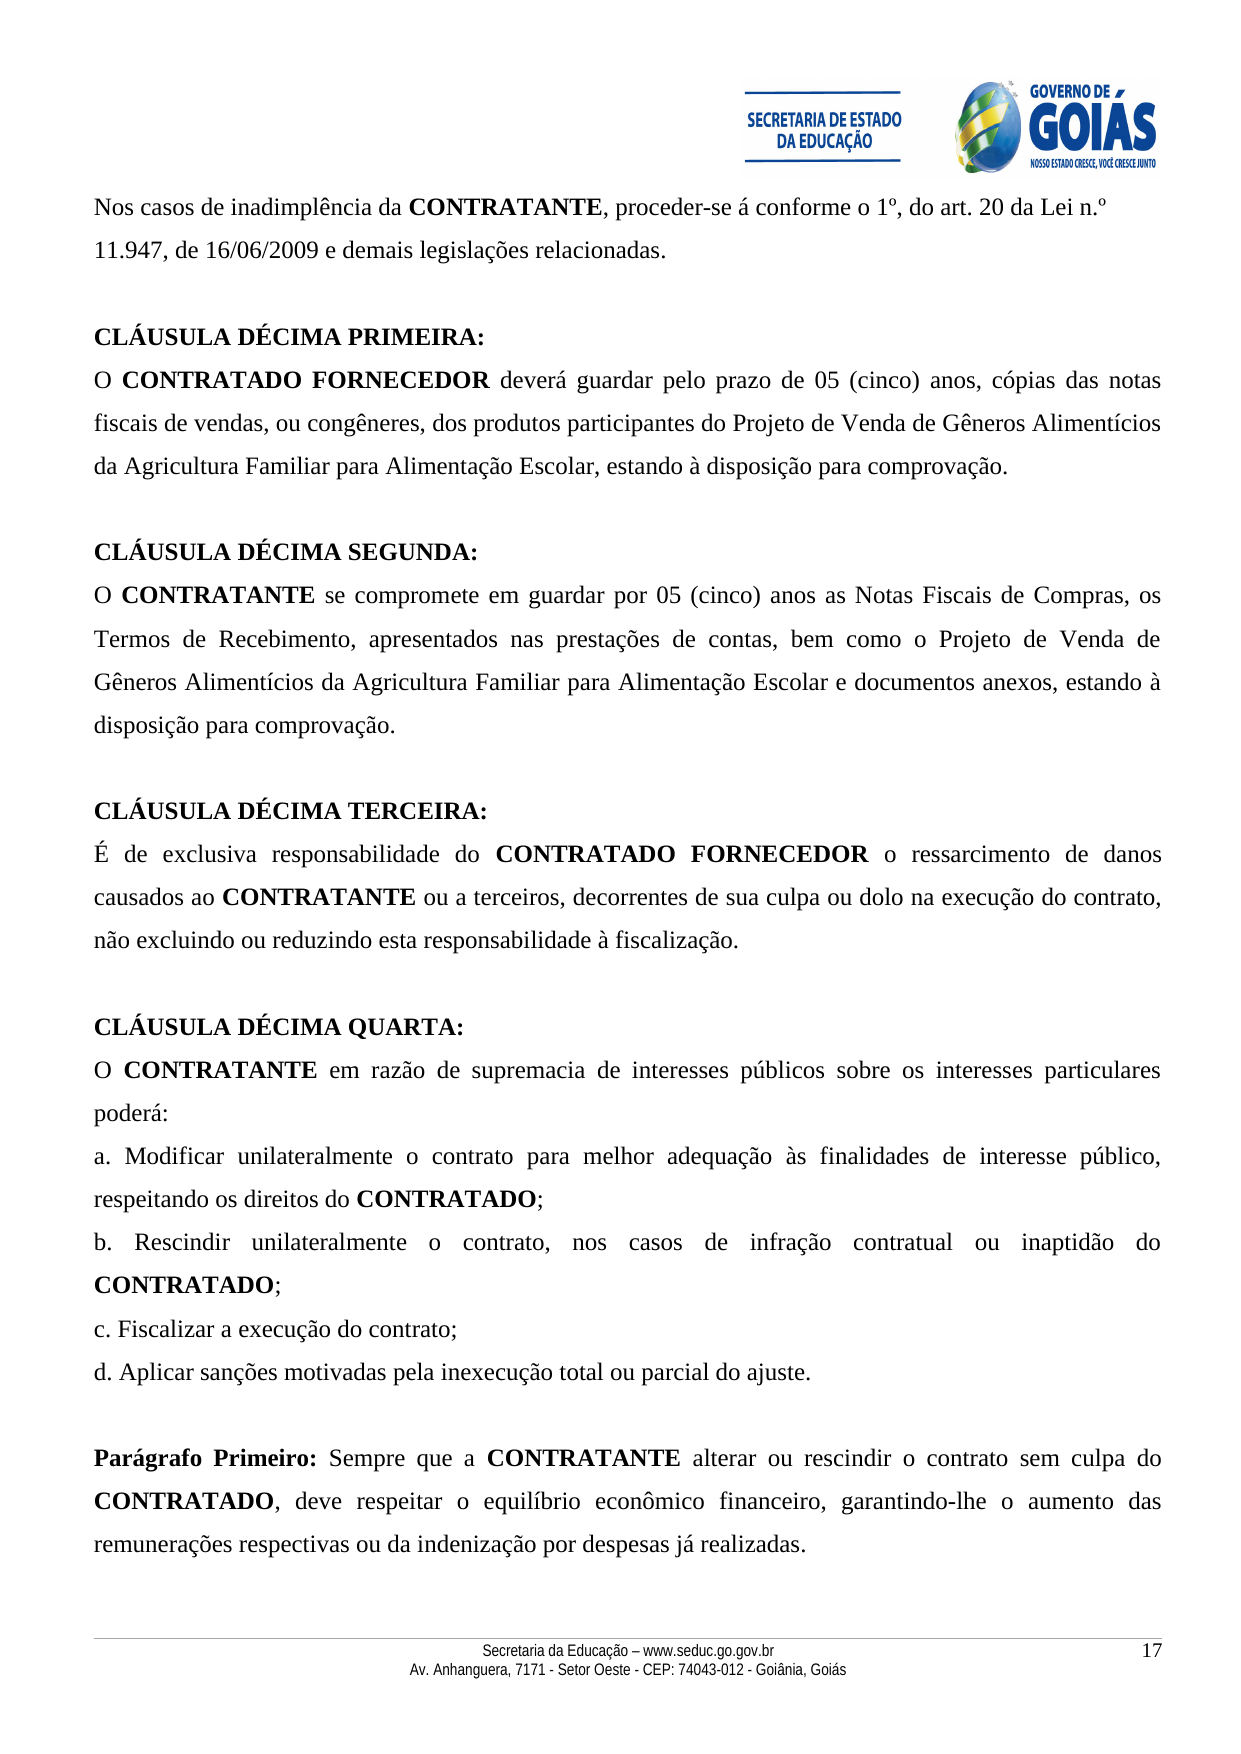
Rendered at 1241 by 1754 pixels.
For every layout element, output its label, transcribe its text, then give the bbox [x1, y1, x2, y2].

text d. Aplicar sanções motivadas pela inexecução total ou parcial do ajuste. [94, 1357, 1162, 1386]
picture [739, 75, 1163, 179]
text b. Rescindir unilateralmente o contrato, nos casos de infração contratual ou inaptidão do CONTRATADO; [94, 1227, 1162, 1299]
text Nos casos de inadimplência da CONTRATANTE, proceder-se á conforme o 1º, do art. 20 da Lei n.º [94, 192, 1162, 221]
text Parágrafo Primeiro: Sempre que a CONTRATANTE alterar ou rescindir o contrato sem culpa do CONTRATADO, deve respeitar o equilíbrio econômico financeiro, garantindo-lhe o aumento das remunerações respectivas ou da indenização por despesas já realizadas. [94, 1443, 1162, 1558]
text CLÁUSULA DÉCIMA SEGUNDA: [94, 537, 1162, 566]
text CLÁUSULA DÉCIMA QUARTA: [94, 1012, 1162, 1041]
text CLÁUSULA DÉCIMA TERCEIRA: [94, 796, 1162, 825]
text CLÁUSULA DÉCIMA PRIMEIRA: [94, 322, 1162, 351]
text c. Fiscalizar a execução do contrato; [94, 1314, 1162, 1342]
text O CONTRATANTE em razão de supremacia de interesses públicos sobre os interesses particulares poderá: [94, 1055, 1162, 1127]
text 11.947, de 16/06/2009 e demais legislações relacionadas. [94, 236, 1162, 264]
text a. Modificar unilateralmente o contrato para melhor adequação às finalidades de interesse público, respeitando os direitos do CONTRATADO; [94, 1141, 1162, 1213]
text O CONTRATADO FORNECEDOR deverá guardar pelo prazo de 05 (cinco) anos, cópias das notas fiscais de vendas, ou congêneres, dos produtos participantes do Projeto de Venda de Gêneros Alimentícios da Agricultura Familiar para Alimentação Escolar, estando à disposição para comprovação. [94, 365, 1162, 480]
text É de exclusiva responsabilidade do CONTRATADO FORNECEDOR o ressarcimento de danos causados ao CONTRATANTE ou a terceiros, decorrentes de sua culpa ou dolo na execução do contrato, não excluindo ou reduzindo esta responsabilidade à fiscalização. [94, 839, 1162, 954]
text O CONTRATANTE se compromete em guardar por 05 (cinco) anos as Notas Fiscais de Compras, os Termos de Recebimento, apresentados nas prestações de contas, bem como o Projeto de Venda de Gêneros Alimentícios da Agricultura Familiar para Alimentação Escolar e documentos anexos, estando à disposição para comprovação. [94, 581, 1162, 739]
